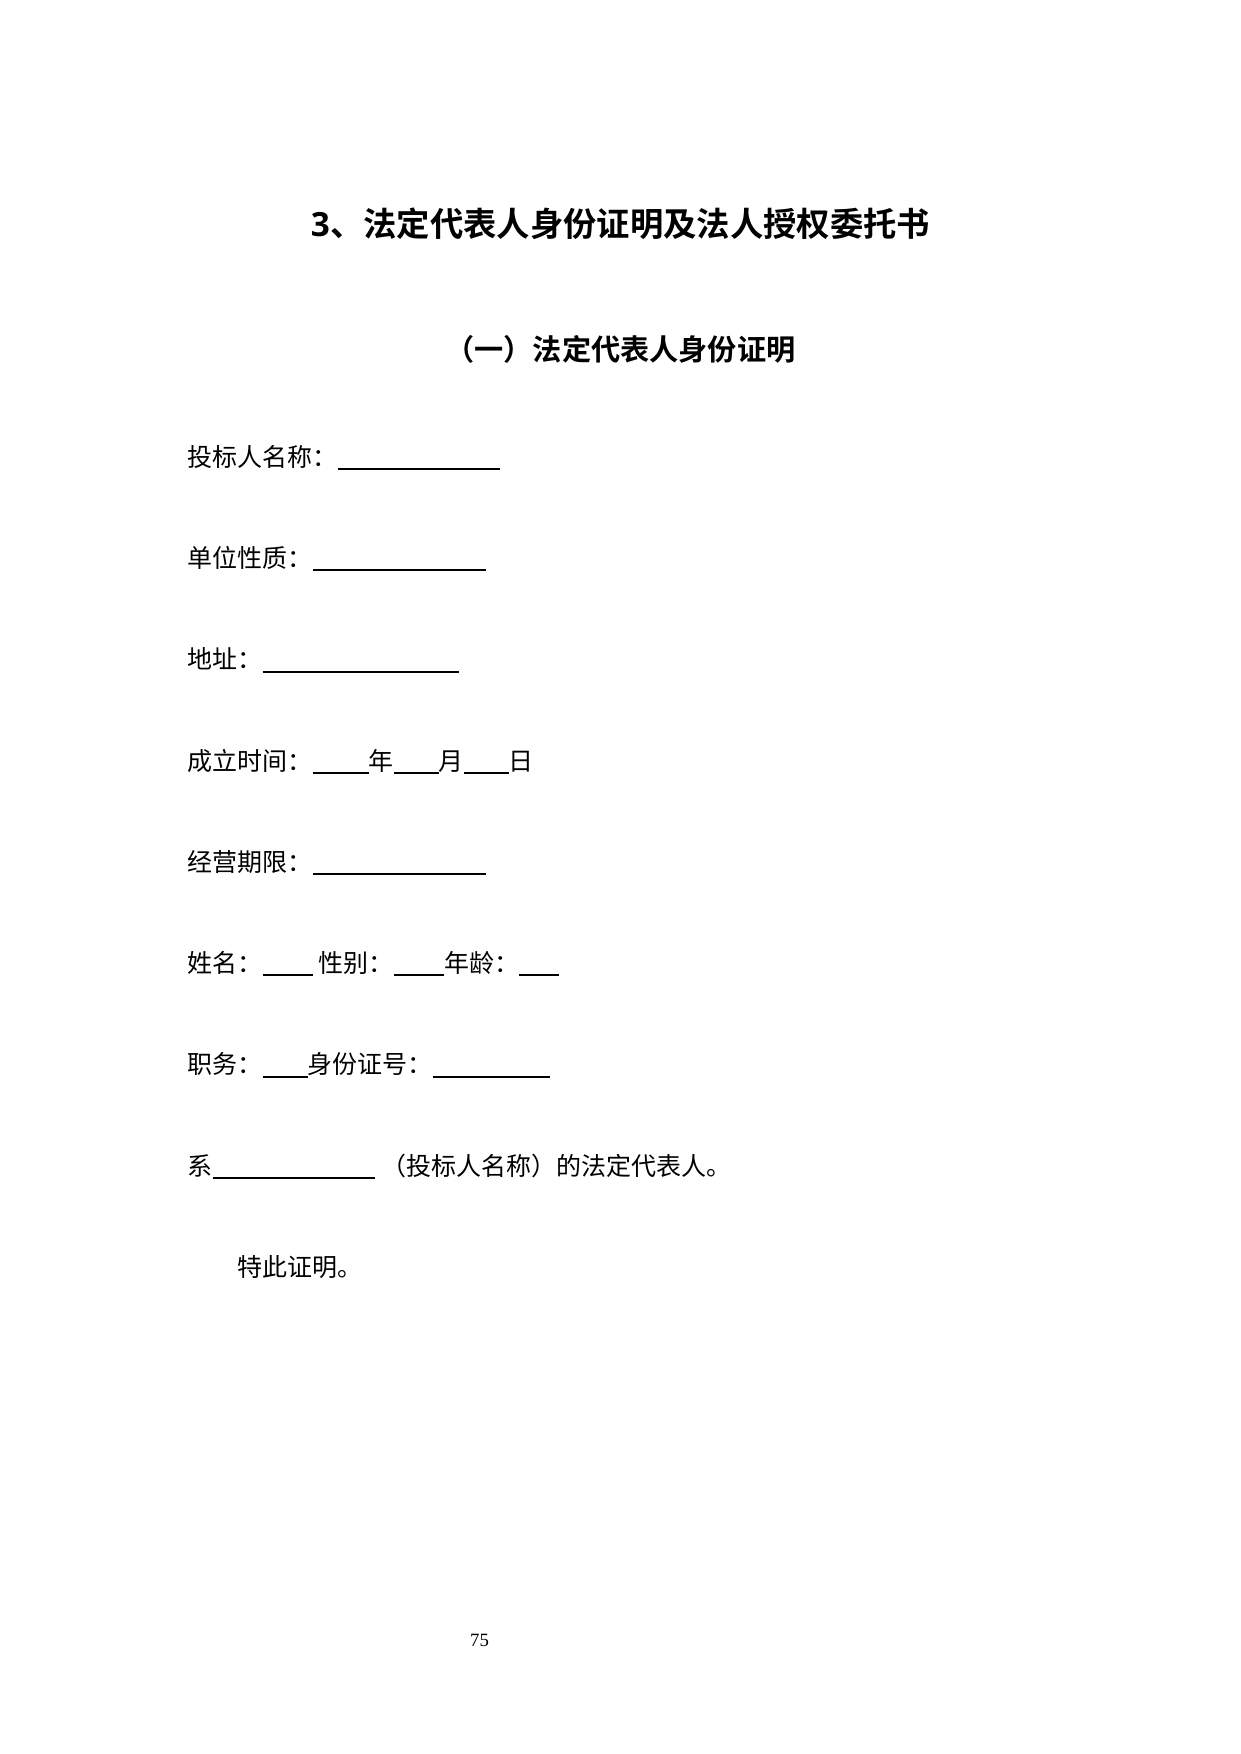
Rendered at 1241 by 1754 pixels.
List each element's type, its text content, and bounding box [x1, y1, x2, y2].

subtitle 3、法定代表人身份证明及法人授权委托书 [187, 189, 1053, 254]
text 职务： 身份证号： [187, 1030, 1053, 1095]
text （一）法定代表人身份证明 [187, 316, 1053, 381]
text 姓名： 性别： 年龄： [187, 929, 1053, 994]
text 投标人名称： [187, 423, 1053, 488]
text 特此证明。 [187, 1233, 1053, 1298]
text 经营期限： [187, 828, 1053, 893]
text 地址： [187, 625, 1053, 690]
text 系 （投标人名称）的法定代表人。 [187, 1132, 1053, 1197]
text 成立时间： 年 月 日 [187, 727, 1053, 792]
text 单位性质： [187, 524, 1053, 589]
